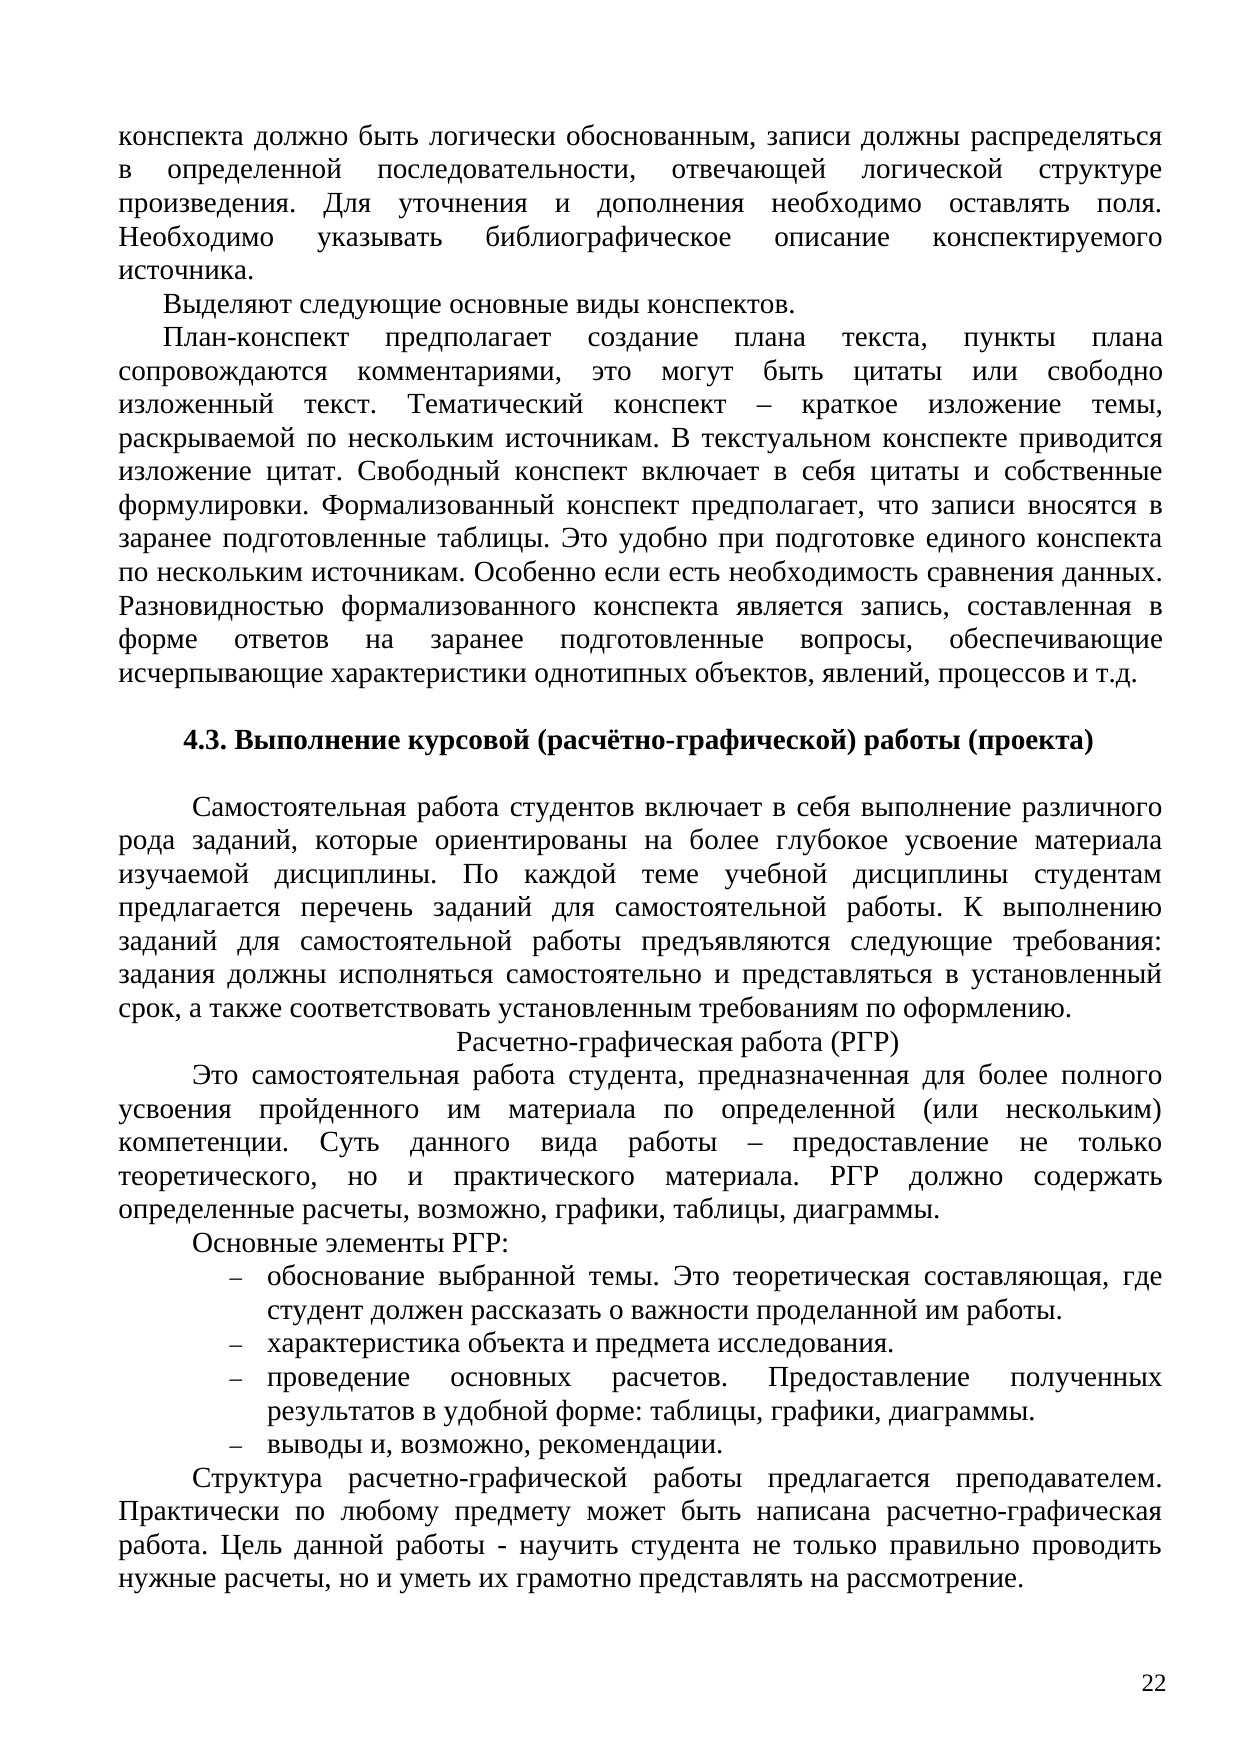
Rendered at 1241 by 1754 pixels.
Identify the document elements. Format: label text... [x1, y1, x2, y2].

list проведение основных расчетов. Предоставление полученных результатов в удобной форме: таблицы, графики, диаграммы. [229, 1359, 1163, 1426]
text Основные элементы РГР: [118, 1225, 1163, 1258]
list обоснование выбранной темы. Это теоретическая составляющая, где студент должен рассказать о важности проделанной им работы. [229, 1258, 1163, 1326]
text Структура расчетно-графической работы предлагается преподавателем. Практически по любому предмету может быть написана расчетно-графическая работа. Цель данной работы - научить студента не только правильно проводить нужные расчеты, но и уметь их грамотно представлять на рассмотрение. [118, 1460, 1163, 1594]
subtitle 4.3. Выполнение курсовой (расчётно-графической) работы (проекта) [148, 722, 1129, 755]
list характеристика объекта и предмета исследования. [229, 1326, 1163, 1359]
text Расчетно-графическая работа (РГР) [118, 1024, 1163, 1057]
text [118, 118, 1163, 286]
text План-конспект предполагает создание плана текста, пункты плана сопровождаются комментариями, это могут быть цитаты или свободно изложенный текст. Тематический конспект – краткое изложение темы, раскрываемой по нескольким источникам. В текстуальном конспекте приводится изложение цитат. Свободный конспект включает в себя цитаты и собственные формулировки. Формализованный конспект предполагает, что записи вносятся в заранее подготовленные таблицы. Это удобно при подготовке единого конспекта по нескольким источникам. Особенно если есть необходимость сравнения данных. Разновидностью формализованного конспекта является запись, составленная в форме ответов на заранее подготовленные вопросы, обеспечивающие исчерпывающие характеристики однотипных объектов, явлений, процессов и т.д. [118, 319, 1164, 688]
list выводы и, возможно, рекомендации. [229, 1426, 1163, 1460]
text Самостоятельная работа студентов включает в себя выполнение различного рода заданий, которые ориентированы на более глубокое усвоение материала изучаемой дисциплины. По каждой теме учебной дисциплины студентам предлагается перечень заданий для самостоятельной работы. К выполнению заданий для самостоятельной работы предъявляются следующие требования: задания должны исполняться самостоятельно и представляться в установленный срок, а также соответствовать установленным требованиям по оформлению. [118, 789, 1163, 1024]
text Это самостоятельная работа студента, предназначенная для более полного усвоения пройденного им материала по определенной (или нескольким) компетенции. Суть данного вида работы – предоставление не только теоретического, но и практического материала. РГР должно содержать определенные расчеты, возможно, графики, таблицы, диаграммы. [118, 1057, 1163, 1225]
text Выделяют следующие основные виды конспектов. [163, 286, 1166, 319]
